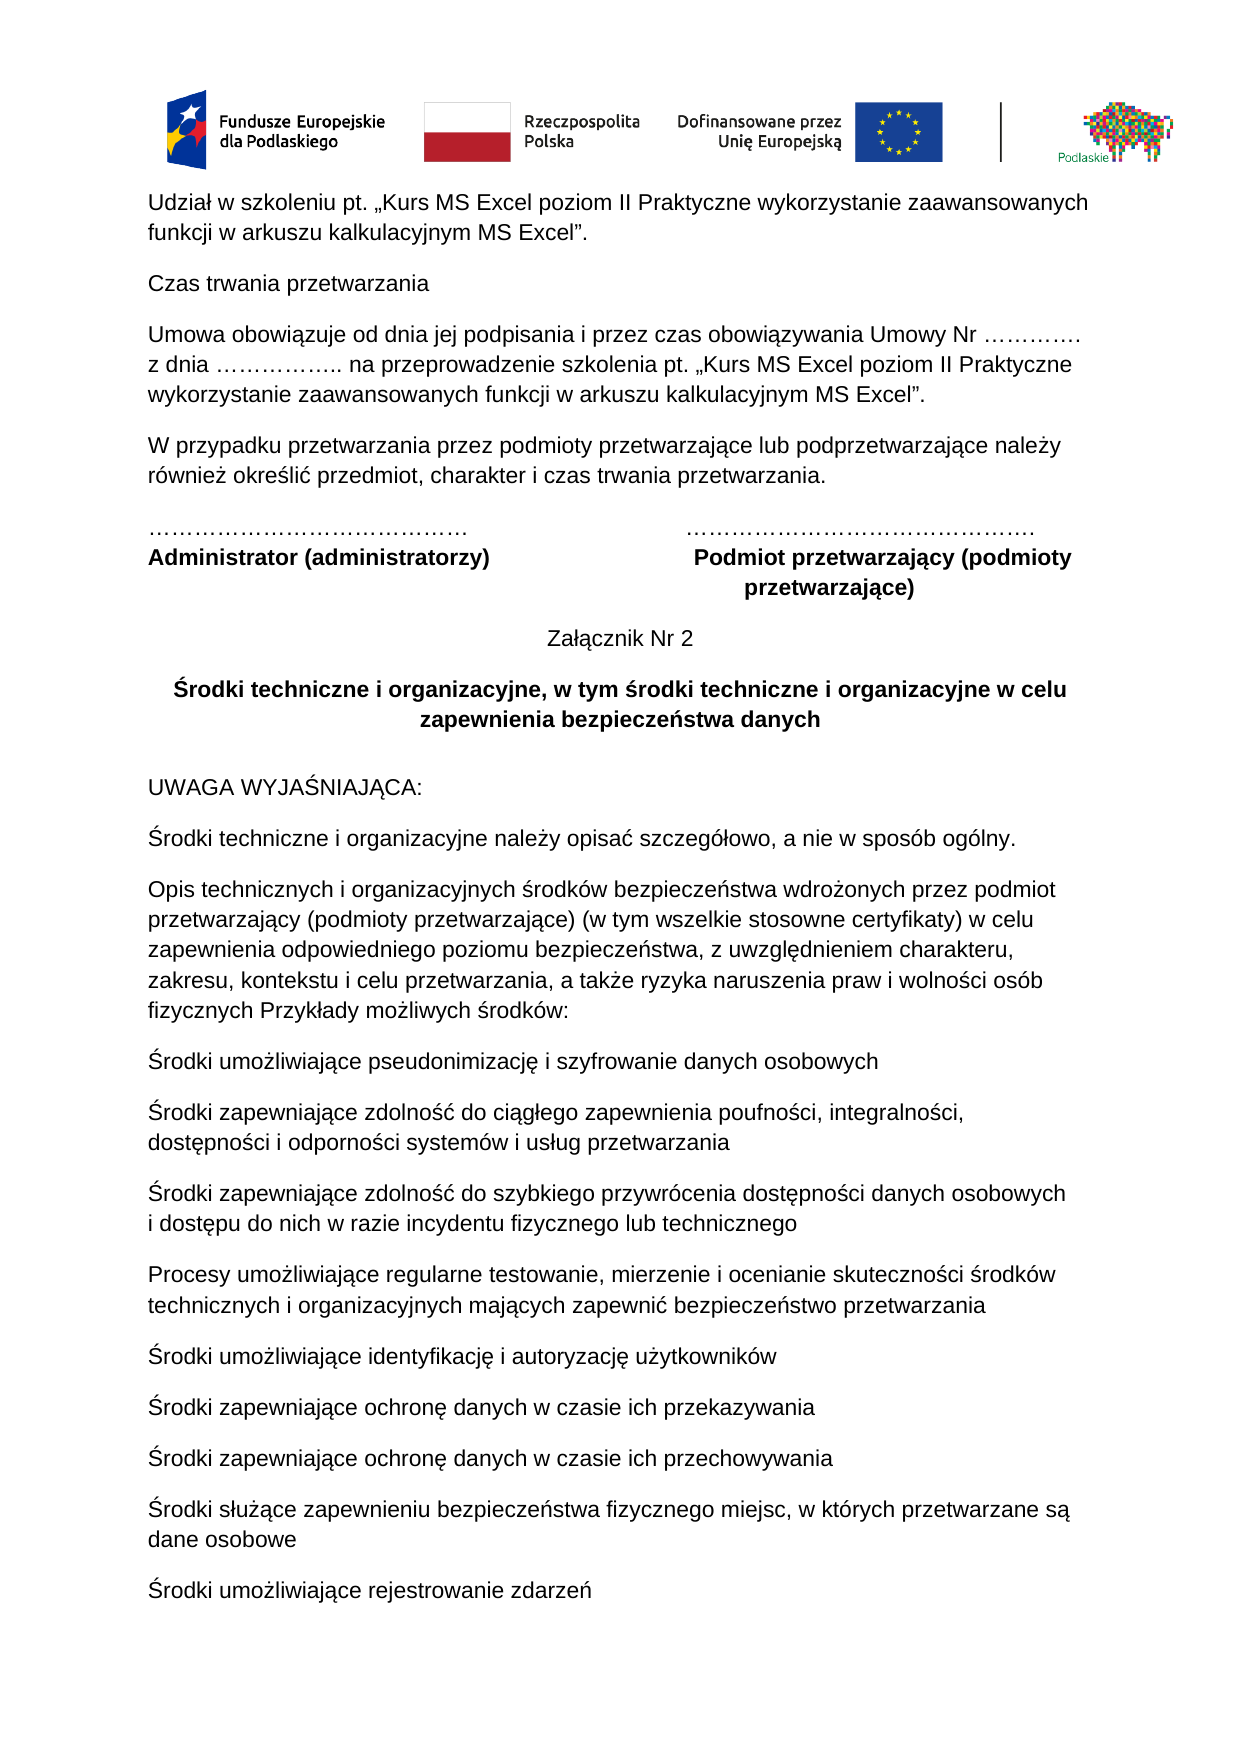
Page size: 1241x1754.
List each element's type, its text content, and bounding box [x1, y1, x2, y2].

text W przypadku przetwarzania przez podmioty przetwarzające lub podprzetwarzające należy również określić przedmiot, charakter i czas trwania przetwarzania. [148, 432, 1092, 489]
text Umowa obowiązuje od dnia jej podpisania i przez czas obowiązywania Umowy Nr …………. z dnia …………….. na przeprowadzenie szkolenia pt. „Kurs MS Excel poziom II Praktyczne wykorzystanie zaawansowanych funkcji w arkuszu kalkulacyjnym MS Excel”. [148, 321, 1092, 408]
text Opis technicznych i organizacyjnych środków bezpieczeństwa wdrożonych przez podmiot przetwarzający (podmioty przetwarzające) (w tym wszelkie stosowne certyfikaty) w celu zapewnienia odpowiedniego poziomu bezpieczeństwa, z uwzględnieniem charakteru, zakresu, kontekstu i celu przetwarzania, a także ryzyka naruszenia praw i wolności osób fizycznych Przykłady możliwych środków: [148, 876, 1092, 1023]
text Administrator (administratorzy) Podmiot przetwarzający (podmioty [148, 544, 1092, 570]
text przetwarzające) [148, 574, 1092, 600]
text Udział w szkoleniu pt. „Kurs MS Excel poziom II Praktyczne wykorzystanie zaawansowanych funkcji w arkuszu kalkulacyjnym MS Excel”. [148, 188, 1092, 245]
text Czas trwania przetwarzania [148, 270, 1092, 296]
text Załącznik Nr 2 [148, 625, 1092, 651]
text Środki zapewniające ochronę danych w czasie ich przechowywania [148, 1445, 1092, 1471]
text Środki umożliwiające rejestrowanie zdarzeń [148, 1577, 1092, 1603]
text Środki techniczne i organizacyjne, w tym środki techniczne i organizacyjne w celu zapewnienia bezpieczeństwa danych [148, 676, 1092, 733]
text Środki umożliwiające pseudonimizację i szyfrowanie danych osobowych [148, 1048, 1092, 1074]
text Procesy umożliwiające regularne testowanie, mierzenie i ocenianie skuteczności środków technicznych i organizacyjnych mających zapewnić bezpieczeństwo przetwarzania [148, 1261, 1092, 1318]
text Środki służące zapewnieniu bezpieczeństwa fizycznego miejsc, w których przetwarzane są dane osobowe [148, 1496, 1092, 1552]
text UWAGA WYJAŚNIAJĄCA: [148, 774, 1092, 800]
text Środki zapewniające zdolność do ciągłego zapewnienia poufności, integralności, dostępności i odporności systemów i usług przetwarzania [148, 1099, 1092, 1156]
text Środki techniczne i organizacyjne należy opisać szczegółowo, a nie w sposób ogólny. [148, 825, 1092, 851]
text Środki zapewniające ochronę danych w czasie ich przekazywania [148, 1394, 1092, 1420]
text Środki zapewniające zdolność do szybkiego przywrócenia dostępności danych osobowych i dostępu do nich w razie incydentu fizycznego lub technicznego [148, 1180, 1092, 1237]
picture [147, 73, 1198, 189]
text …………………………………… ………………………………………. [148, 513, 1092, 540]
text Środki umożliwiające identyfikację i autoryzację użytkowników [148, 1343, 1092, 1369]
